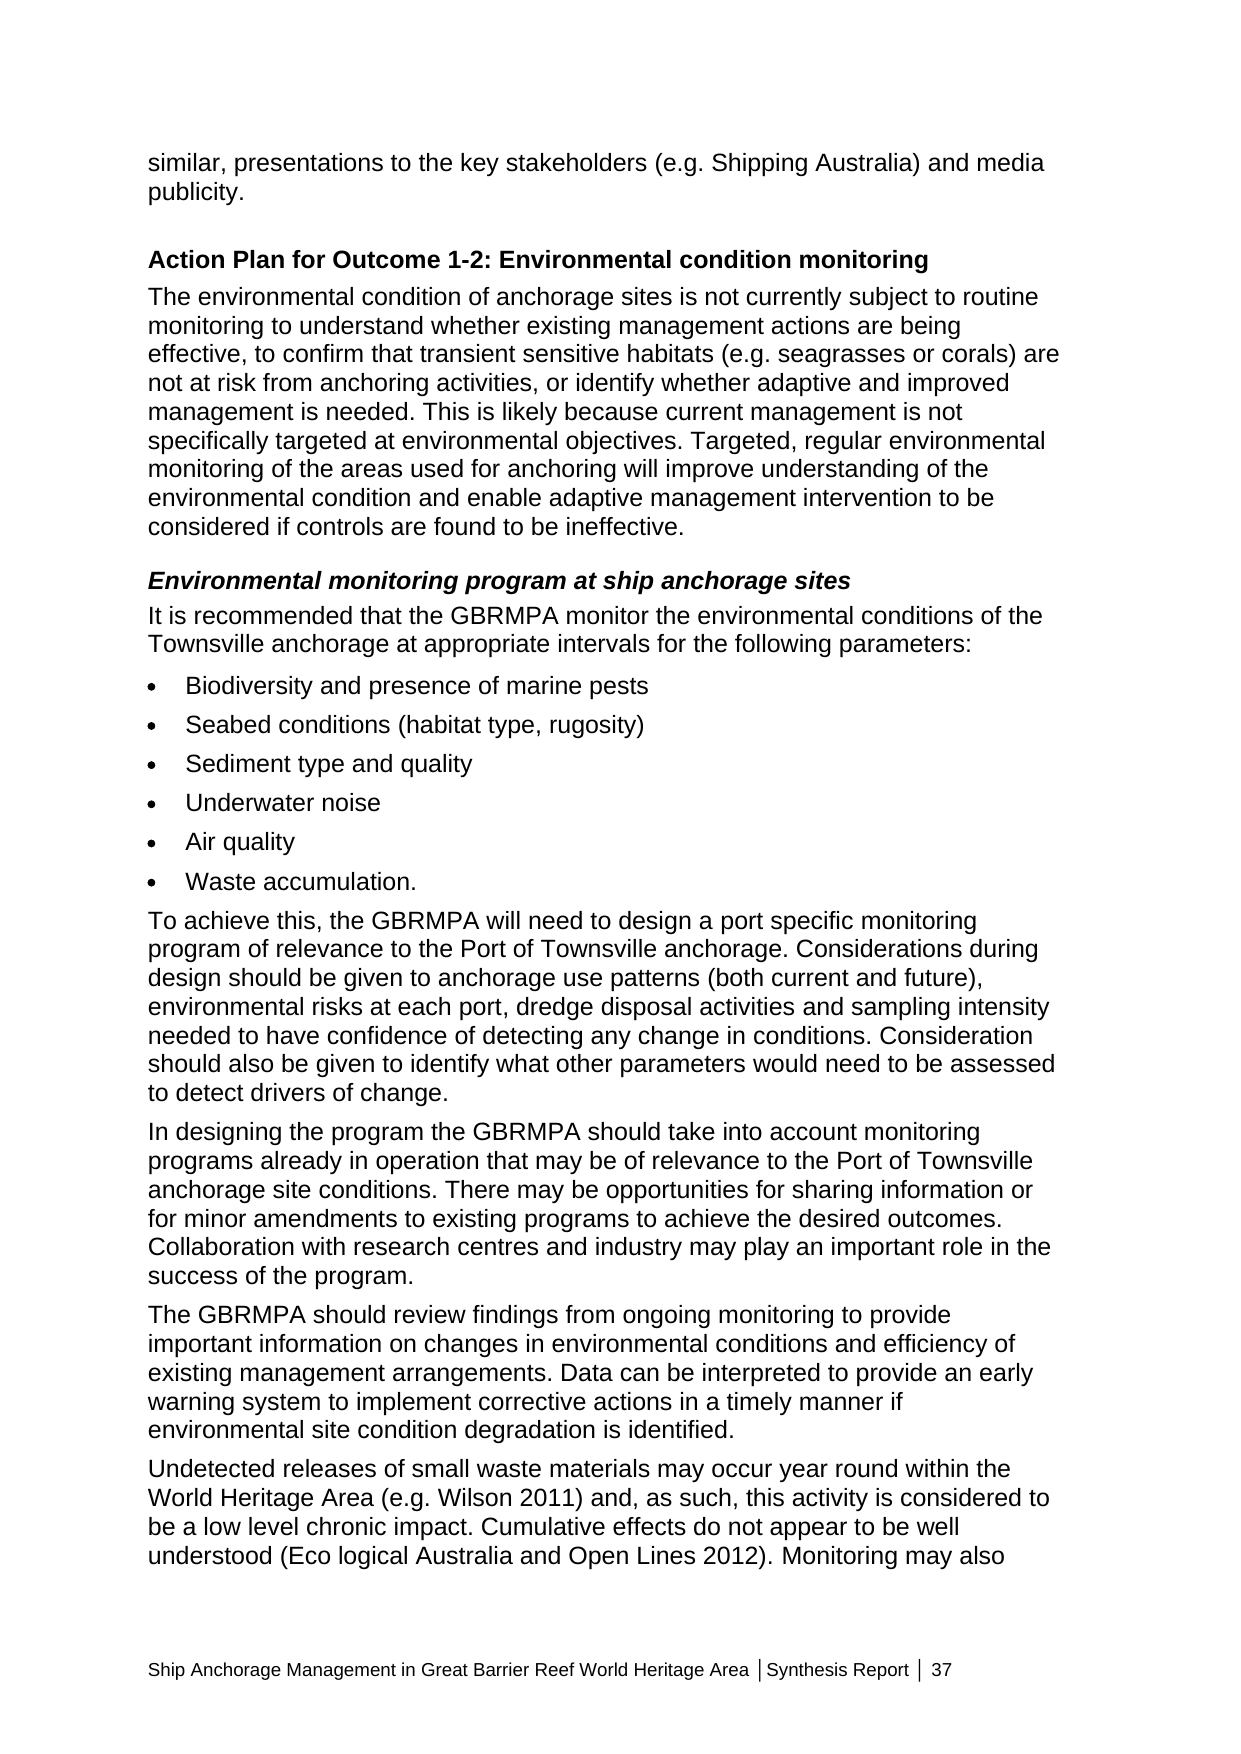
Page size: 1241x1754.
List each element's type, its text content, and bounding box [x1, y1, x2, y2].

list To achieve this, the GBRMPA will need to design a port specific monitoring program of relevance to the Port of Townsville anchorage. Considerations during design should be given to anchorage use patterns (both current and future), environmental risks at each port, dredge disposal activities and sampling intensity needed to have confidence of detecting any change in conditions. Consideration should also be given to identify what other parameters would need to be assessed to detect drivers of change. [148, 906, 1063, 1107]
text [148, 148, 1063, 205]
text It is recommended that the GBRMPA monitor the environmental conditions of the Townsville anchorage at appropriate intervals for the following parameters: [148, 601, 1063, 658]
list In designing the program the GBRMPA should take into account monitoring programs already in operation that may be of relevance to the Port of Townsville anchorage site conditions. There may be opportunities for sharing information or for minor amendments to existing programs to achieve the desired outcomes. Collaboration with research centres and industry may play an important role in the success of the program. [148, 1117, 1063, 1290]
text Seabed conditions (habitat type, rugosity) [148, 710, 1063, 738]
text Sediment type and quality [148, 749, 1063, 778]
subtitle Action Plan for Outcome 1-2: Environmental condition monitoring [148, 245, 1063, 273]
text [148, 1454, 1063, 1569]
text The environmental condition of anchorage sites is not currently subject to routine monitoring to understand whether existing management actions are being effective, to confirm that transient sensitive habitats (e.g. seagrasses or corals) are not at risk from anchoring activities, or identify whether adaptive and improved management is needed. This is likely because current management is not specifically targeted at environmental objectives. Targeted, regular environmental monitoring of the areas used for anchoring will improve understanding of the environmental condition and enable adaptive management intervention to be considered if controls are found to be ineffective. [148, 282, 1063, 541]
text Environmental monitoring program at ship anchorage sites [148, 566, 1063, 594]
list The GBRMPA should review findings from ongoing monitoring to provide important information on changes in environmental conditions and efficiency of existing management arrangements. Data can be interpreted to provide an early warning system to implement corrective actions in a timely manner if environmental site condition degradation is identified. [148, 1300, 1063, 1444]
text Air quality [148, 827, 1063, 856]
text Waste accumulation. [148, 866, 1063, 895]
text Underwater noise [148, 788, 1063, 817]
text Biodiversity and presence of marine pests [148, 671, 1063, 699]
